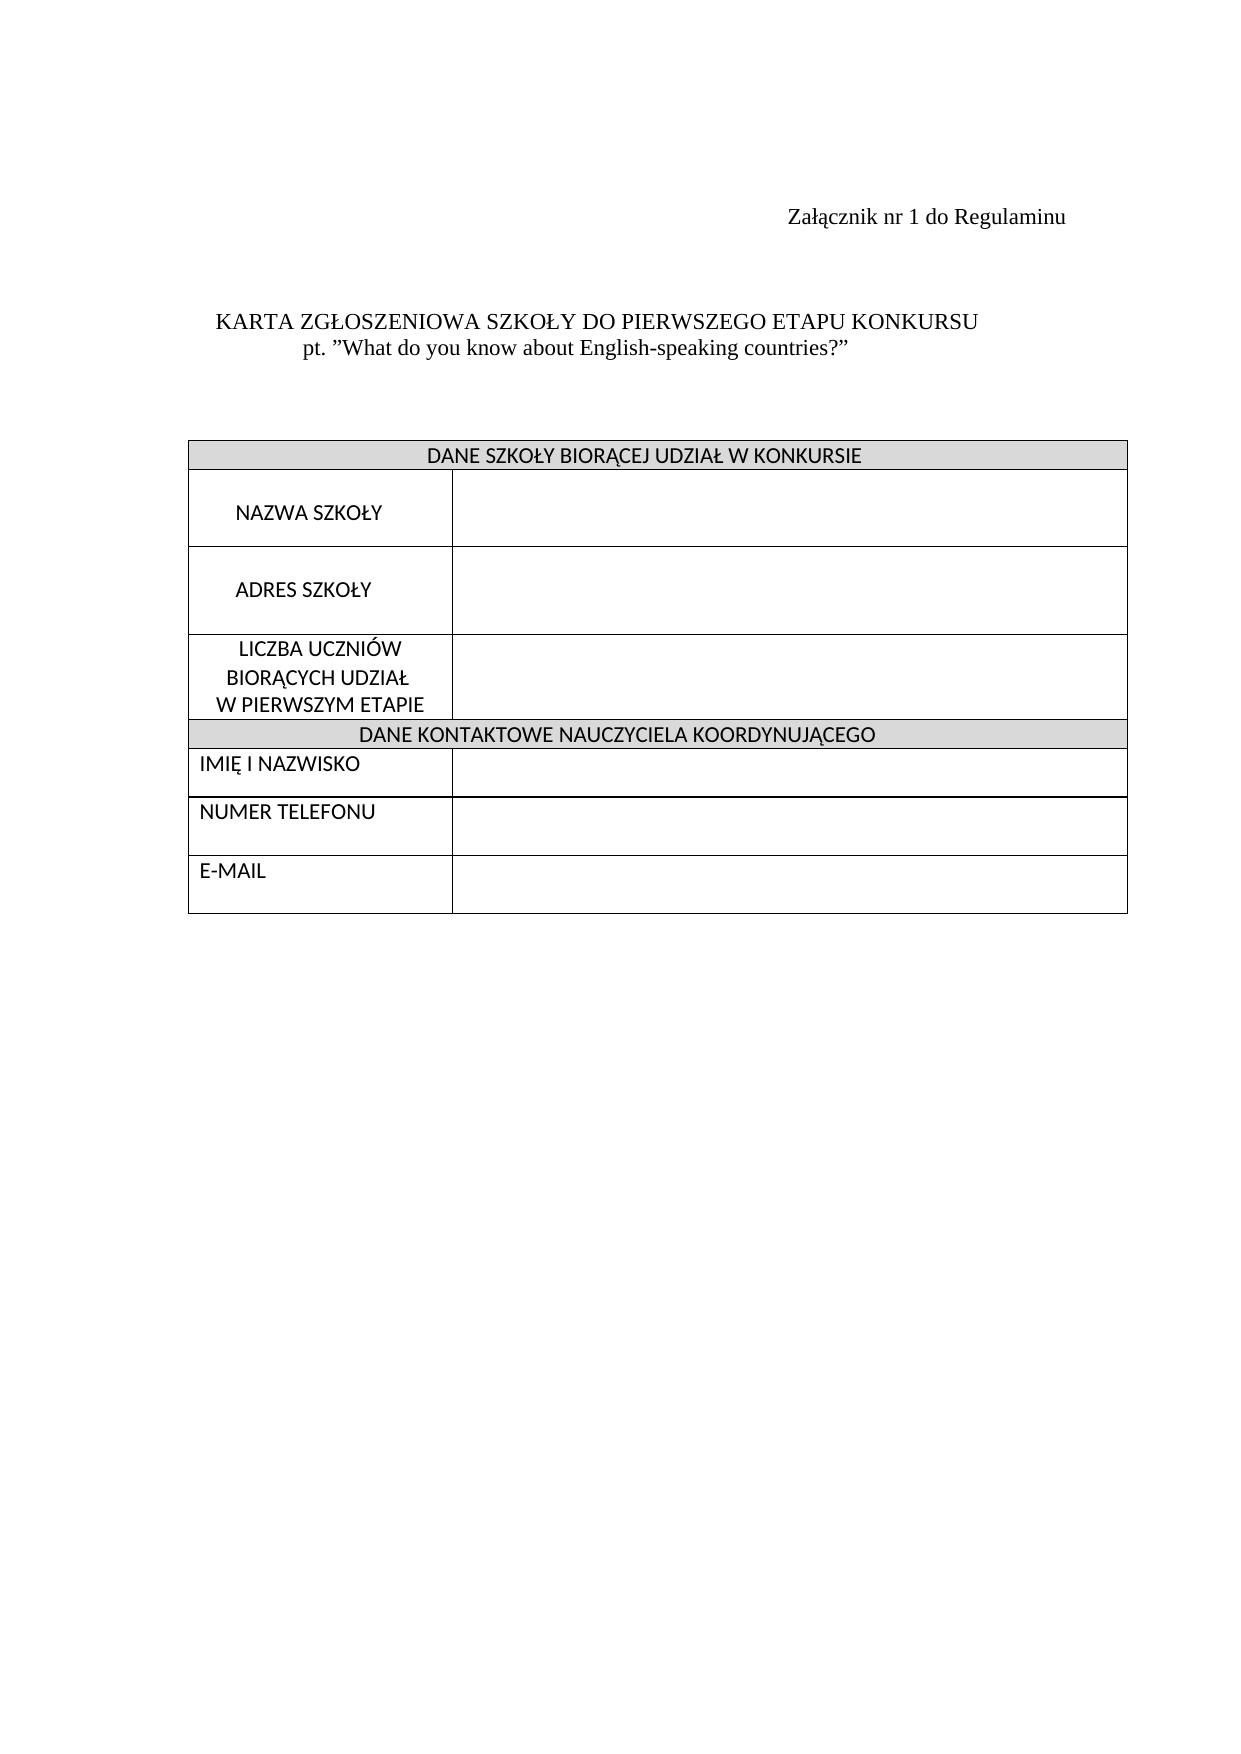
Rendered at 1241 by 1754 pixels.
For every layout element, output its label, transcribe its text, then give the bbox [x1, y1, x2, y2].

table_cell NUMER TELEFONU [189, 798, 452, 855]
table_cell [453, 749, 1127, 796]
table_cell E-MAIL [189, 856, 452, 913]
table_cell [453, 798, 1127, 855]
table_cell [453, 547, 1127, 633]
text Załącznik nr 1 do Regulaminu [787, 203, 1128, 229]
table_cell NAZWA SZKOŁY [189, 470, 452, 546]
text KARTA ZGŁOSZENIOWA SZKOŁY DO PIERWSZEGO ETAPU KONKURSU [112, 308, 1128, 334]
table_cell [453, 635, 1127, 719]
table_cell [453, 470, 1127, 546]
table_cell LICZBA UCZNIÓW BIORĄCYCH UDZIAŁ W PIERWSZYM ETAPIE [189, 635, 452, 719]
table_cell [453, 856, 1127, 913]
table_header DANE SZKOŁY BIORĄCEJ UDZIAŁ W KONKURSIE [189, 441, 1127, 469]
table_cell IMIĘ I NAZWISKO [189, 749, 452, 796]
table_cell ADRES SZKOŁY [189, 547, 452, 633]
text pt. ”What do you know about English-speaking countries?” [187, 334, 1128, 361]
table_cell DANE KONTAKTOWE NAUCZYCIELA KOORDYNUJĄCEGO [189, 720, 1127, 748]
